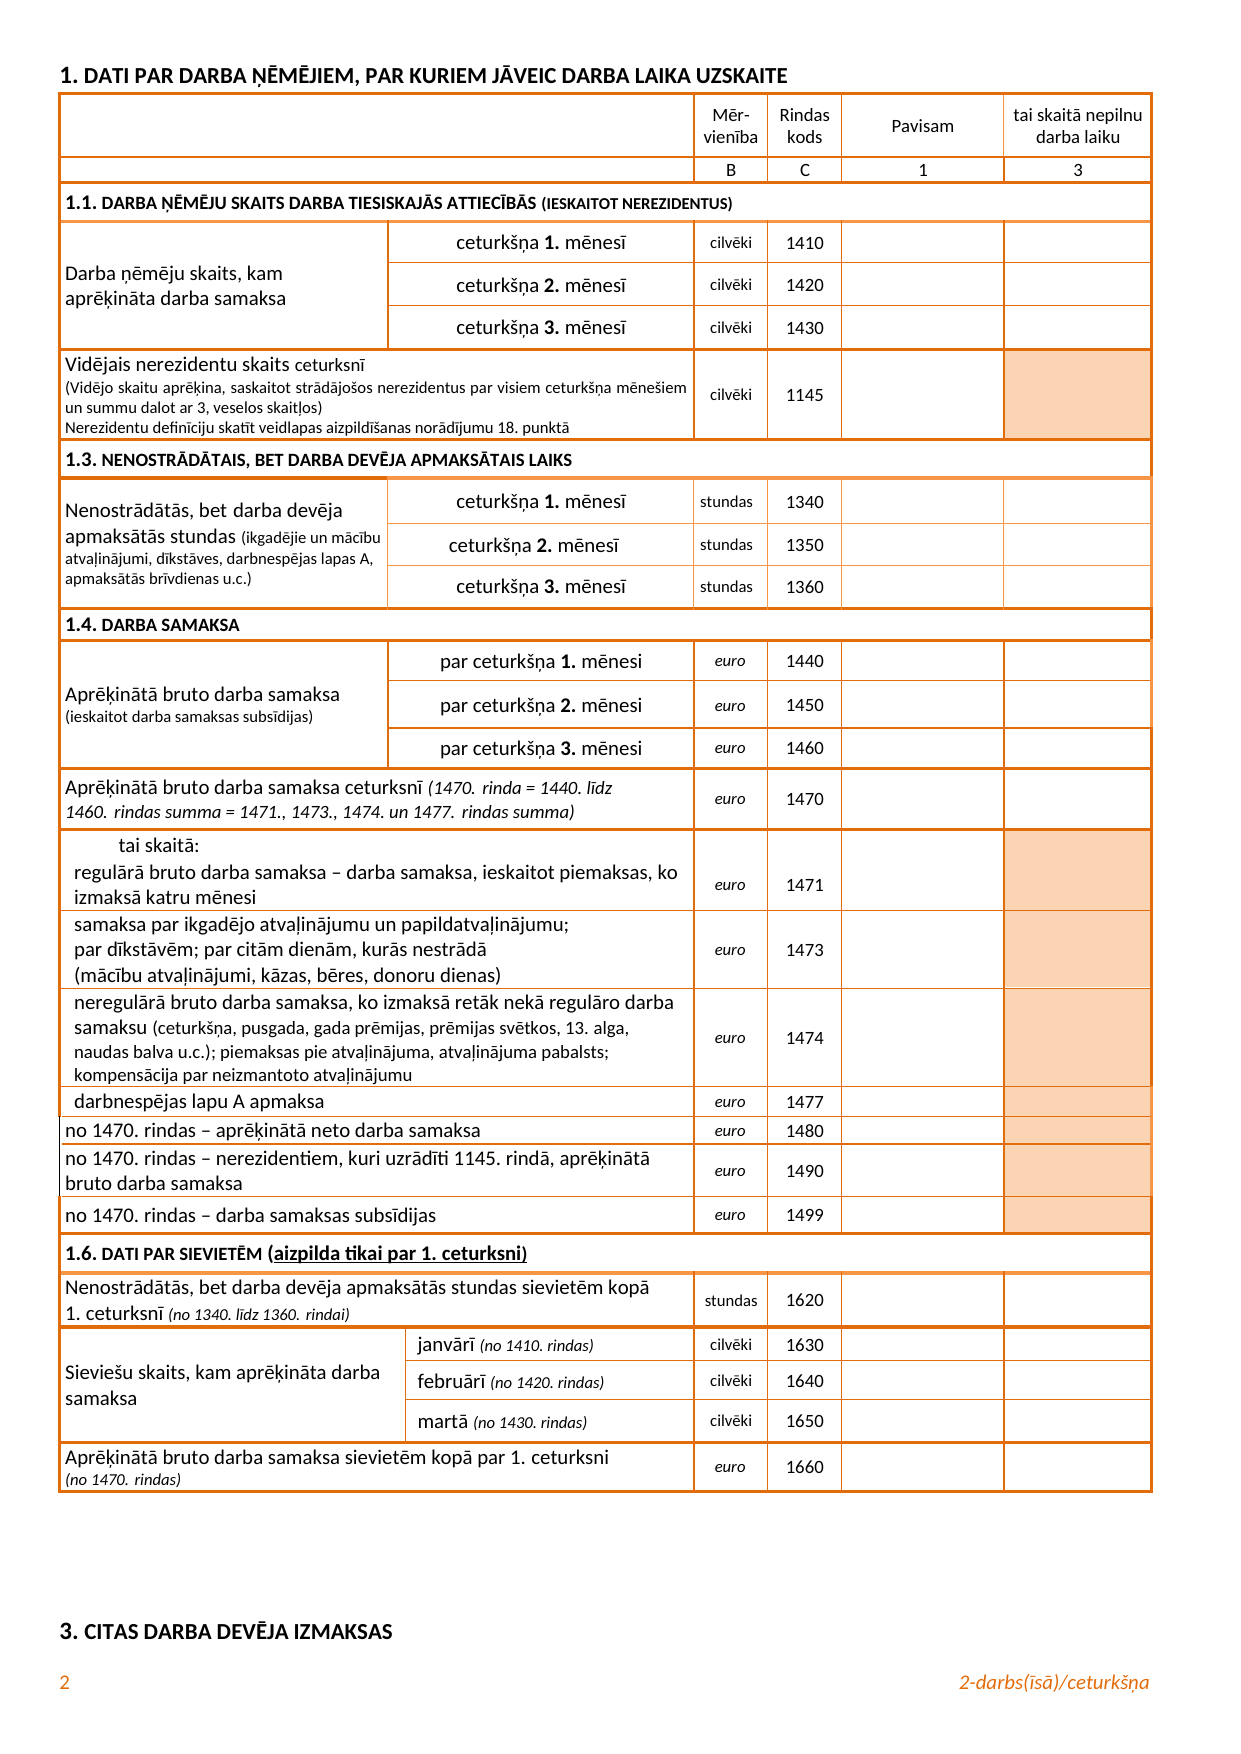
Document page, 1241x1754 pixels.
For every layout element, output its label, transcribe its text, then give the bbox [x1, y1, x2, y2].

table_cell 1471 [768, 859, 841, 910]
table_cell stundas [694, 524, 767, 564]
table_cell euro [695, 729, 767, 767]
table_cell [842, 729, 1003, 767]
table_cell 1499 [768, 1197, 841, 1232]
table_cell [842, 524, 1003, 564]
table_cell janvārī (no 1410. rindas) [406, 1329, 693, 1360]
table_cell 1360 [768, 566, 841, 607]
table_cell [842, 1444, 1003, 1490]
table_cell [61, 158, 693, 181]
table_cell cilvēki [695, 351, 767, 438]
table_cell 1440 [768, 642, 841, 680]
table_cell Aprēķinātā bruto darba samaksa sievietēm kopā par 1. ceturksni (no 1470. rindas) [61, 1444, 693, 1490]
table_cell 1450 [768, 681, 841, 727]
table_cell [1005, 911, 1150, 987]
table_cell 1.4. DARBA SAMAKSA [61, 610, 1150, 639]
table_cell stundas [694, 480, 767, 523]
table_cell no 1470. rindas – darba samaksas subsīdijas [61, 1197, 693, 1232]
table_cell cilvēki [695, 263, 767, 305]
table_cell no 1470. rindas – nerezidentiem, kuri uzrādīti 1145. rindā, aprēķinātā bruto darba samaksa [60, 1143, 693, 1196]
table_cell 1470 [768, 770, 841, 828]
table_cell [842, 263, 1003, 305]
table_cell [842, 1145, 1003, 1196]
table_cell 1477 [768, 1087, 841, 1116]
table_cell [842, 911, 1003, 987]
table_header Pavisam [842, 95, 1003, 156]
table_cell [842, 642, 1003, 680]
table_cell 1480 [768, 1117, 841, 1143]
table_cell [1005, 859, 1150, 910]
table_cell 1.1. DARBA ŅĒMĒJU SKAITS DARBA TIESISKAJĀS ATTIECĪBĀS (IESKAITOT NEREZIDENTUS) [61, 184, 1150, 219]
table_cell par ceturkšņa 3. mēnesi [389, 729, 693, 767]
table_cell 1420 [768, 263, 841, 305]
table_cell ceturkšņa 1. mēnesī [388, 480, 693, 523]
table_cell euro [695, 681, 767, 727]
table_cell 1.6. DATI PAR SIEVIETĒM (aizpilda tikai par 1. ceturksni) [61, 1235, 1150, 1271]
table_cell [1005, 263, 1150, 305]
table_cell martā (no 1430. rindas) [406, 1400, 693, 1441]
table_cell euro [695, 1197, 767, 1232]
table_cell [1004, 480, 1150, 523]
text 1. DATI PAR DARBA ŅĒMĒJIEM, PAR KURIEM JĀVEIC DARBA LAIKA UZSKAITE [59, 59, 1152, 89]
table_cell par ceturkšņa 2. mēnesi [389, 681, 693, 727]
table_cell darbnespējas lapu A apmaksa [61, 1087, 693, 1116]
table_header Rindas kods [768, 95, 841, 156]
table_cell februārī (no 1420. rindas) [406, 1361, 693, 1398]
table_cell 1460 [768, 729, 841, 767]
table_cell [1005, 223, 1150, 262]
table_cell [842, 1329, 1003, 1360]
table_cell 1660 [768, 1444, 841, 1490]
table_cell cilvēki [695, 1329, 767, 1360]
table_cell stundas [694, 566, 767, 607]
table_cell Nenostrādātās, bet darba devēja apmaksātās stundas sievietēm kopā 1. ceturksnī (no 1340. līdz 1360. rindai) [61, 1275, 693, 1325]
table_cell [1005, 681, 1150, 727]
table_cell euro [695, 770, 767, 828]
table_cell [842, 223, 1003, 262]
table_cell euro [695, 911, 767, 987]
table_cell 1620 [768, 1275, 841, 1325]
table_cell [1005, 642, 1150, 680]
table_cell [842, 770, 1003, 828]
table_cell [842, 831, 1003, 859]
table_header [61, 95, 693, 156]
text 3. CITAS DARBA DEVĒJA IZMAKSAS [59, 1615, 1152, 1646]
table_cell [1005, 1329, 1150, 1360]
table_cell 1474 [768, 989, 841, 1086]
table_cell par ceturkšņa 1. mēnesi [389, 642, 693, 680]
table_cell 1490 [768, 1145, 841, 1196]
table_cell euro [695, 989, 767, 1086]
table_cell samaksa par ikgadējo atvaļinājumu un papildatvaļinājumu; par dīkstāvēm; par citām dienām, kurās nestrādā (mācību atvaļinājumi, kāzas, bēres, donoru dienas) [61, 911, 693, 987]
table_cell [1005, 1361, 1150, 1398]
table_cell Darba ņēmēju skaits, kam aprēķināta darba samaksa [61, 223, 387, 348]
table_cell [1005, 1444, 1150, 1490]
table_cell [1005, 1117, 1150, 1143]
table_cell Nenostrādātās, bet darba devēja apmaksātās stundas (ikgadējie un mācību atvaļinājumi, dīkstāves, darbnespējas lapas A, apmaksātās brīvdienas u.c.) [61, 480, 387, 607]
table_cell Aprēķinātā bruto darba samaksa ceturksnī (1470. rinda = 1440. līdz 1460. rindas summa = 1471., 1473., 1474. un 1477. rindas summa) [61, 770, 693, 828]
table_cell [842, 1275, 1003, 1325]
table_cell 1640 [768, 1361, 841, 1398]
table_cell [768, 831, 841, 859]
table_cell Sieviešu skaits, kam aprēķināta darba samaksa [61, 1329, 405, 1441]
table_cell cilvēki [695, 223, 767, 262]
table_cell 1 [842, 158, 1003, 181]
table_cell [842, 1361, 1003, 1398]
table_cell [1005, 1400, 1150, 1441]
table_cell [1005, 831, 1150, 859]
table_cell euro [695, 1117, 767, 1143]
table_cell 1473 [768, 911, 841, 987]
table_header Mēr-vienība [695, 95, 767, 156]
table_cell euro [695, 642, 767, 680]
table_cell stundas [695, 1275, 767, 1325]
table_cell [842, 566, 1003, 607]
table_cell ceturkšņa 1. mēnesī [389, 223, 693, 262]
table_cell 1630 [768, 1329, 841, 1360]
table_cell euro [695, 859, 767, 910]
table_cell no 1470. rindas – aprēķinātā neto darba samaksa [60, 1117, 693, 1143]
table_cell cilvēki [695, 1400, 767, 1441]
table_cell 1145 [768, 351, 841, 438]
table_cell euro [695, 1145, 767, 1196]
table_cell [842, 351, 1003, 438]
table_cell euro [695, 1087, 767, 1116]
table_cell 1.3. NENOSTRĀDĀTAIS, BET DARBA DEVĒJA APMAKSĀTAIS LAIKS [61, 441, 1150, 476]
table_cell [842, 1087, 1003, 1116]
table_cell [695, 831, 767, 859]
table_cell 3 [1005, 158, 1150, 181]
table_cell ceturkšņa 3. mēnesī [389, 306, 693, 348]
table_cell 1410 [768, 223, 841, 262]
table_cell [1005, 770, 1150, 828]
table_cell regulārā bruto darba samaksa – darba samaksa, ieskaitot piemaksas, ko izmaksā katru mēnesi [61, 859, 693, 910]
table_cell [842, 480, 1003, 523]
table_cell 1350 [768, 524, 841, 564]
table_cell [842, 306, 1003, 348]
table_cell Vidējais nerezidentu skaits ceturksnī (Vidējo skaitu aprēķina, saskaitot strādājošos nerezidentus par visiem ceturkšņa mēnešiem un summu dalot ar 3, veselos skaitļos) Nerezidentu definīciju skatīt veidlapas aizpildīšanas norādījumu 18. punktā [61, 351, 693, 438]
table_cell ceturkšņa 2. mēnesī [388, 524, 693, 564]
table_cell [1004, 524, 1150, 564]
table_header tai skaitā nepilnu darba laiku [1004, 95, 1150, 156]
table_cell [1005, 1087, 1150, 1116]
table_cell [842, 859, 1003, 910]
table_cell [842, 1197, 1003, 1232]
table_cell [1004, 566, 1150, 607]
table_cell neregulārā bruto darba samaksa, ko izmaksā retāk nekā regulāro darba samaksu (ceturkšņa, pusgada, gada prēmijas, prēmijas svētkos, 13. alga, naudas balva u.c.); piemaksas pie atvaļinājuma, atvaļinājuma pabalsts; kompensācija par neizmantoto atvaļinājumu [61, 989, 693, 1086]
table_cell cilvēki [695, 306, 767, 348]
table_cell [842, 681, 1003, 727]
table_cell cilvēki [695, 1361, 767, 1398]
table_cell ceturkšņa 3. mēnesī [388, 566, 693, 607]
table_cell [842, 1117, 1003, 1143]
table_cell [1005, 989, 1150, 1086]
table_cell tai skaitā: [61, 831, 693, 859]
table_cell euro [695, 1444, 767, 1490]
table_cell 1650 [768, 1400, 841, 1441]
table_cell [1005, 1275, 1150, 1325]
table_cell [1005, 351, 1150, 438]
table_cell ceturkšņa 2. mēnesī [389, 263, 693, 305]
table_cell 1430 [768, 306, 841, 348]
table_cell C [768, 158, 841, 181]
table_cell Aprēķinātā bruto darba samaksa (ieskaitot darba samaksas subsīdijas) [61, 642, 387, 767]
table_cell [1005, 1197, 1150, 1232]
table_cell B [695, 158, 767, 181]
table_cell [842, 1400, 1003, 1441]
table_cell [842, 989, 1003, 1086]
table_cell [1005, 729, 1150, 767]
table_cell [1005, 306, 1150, 348]
table_cell 1340 [768, 480, 841, 523]
table_cell [1005, 1145, 1150, 1196]
